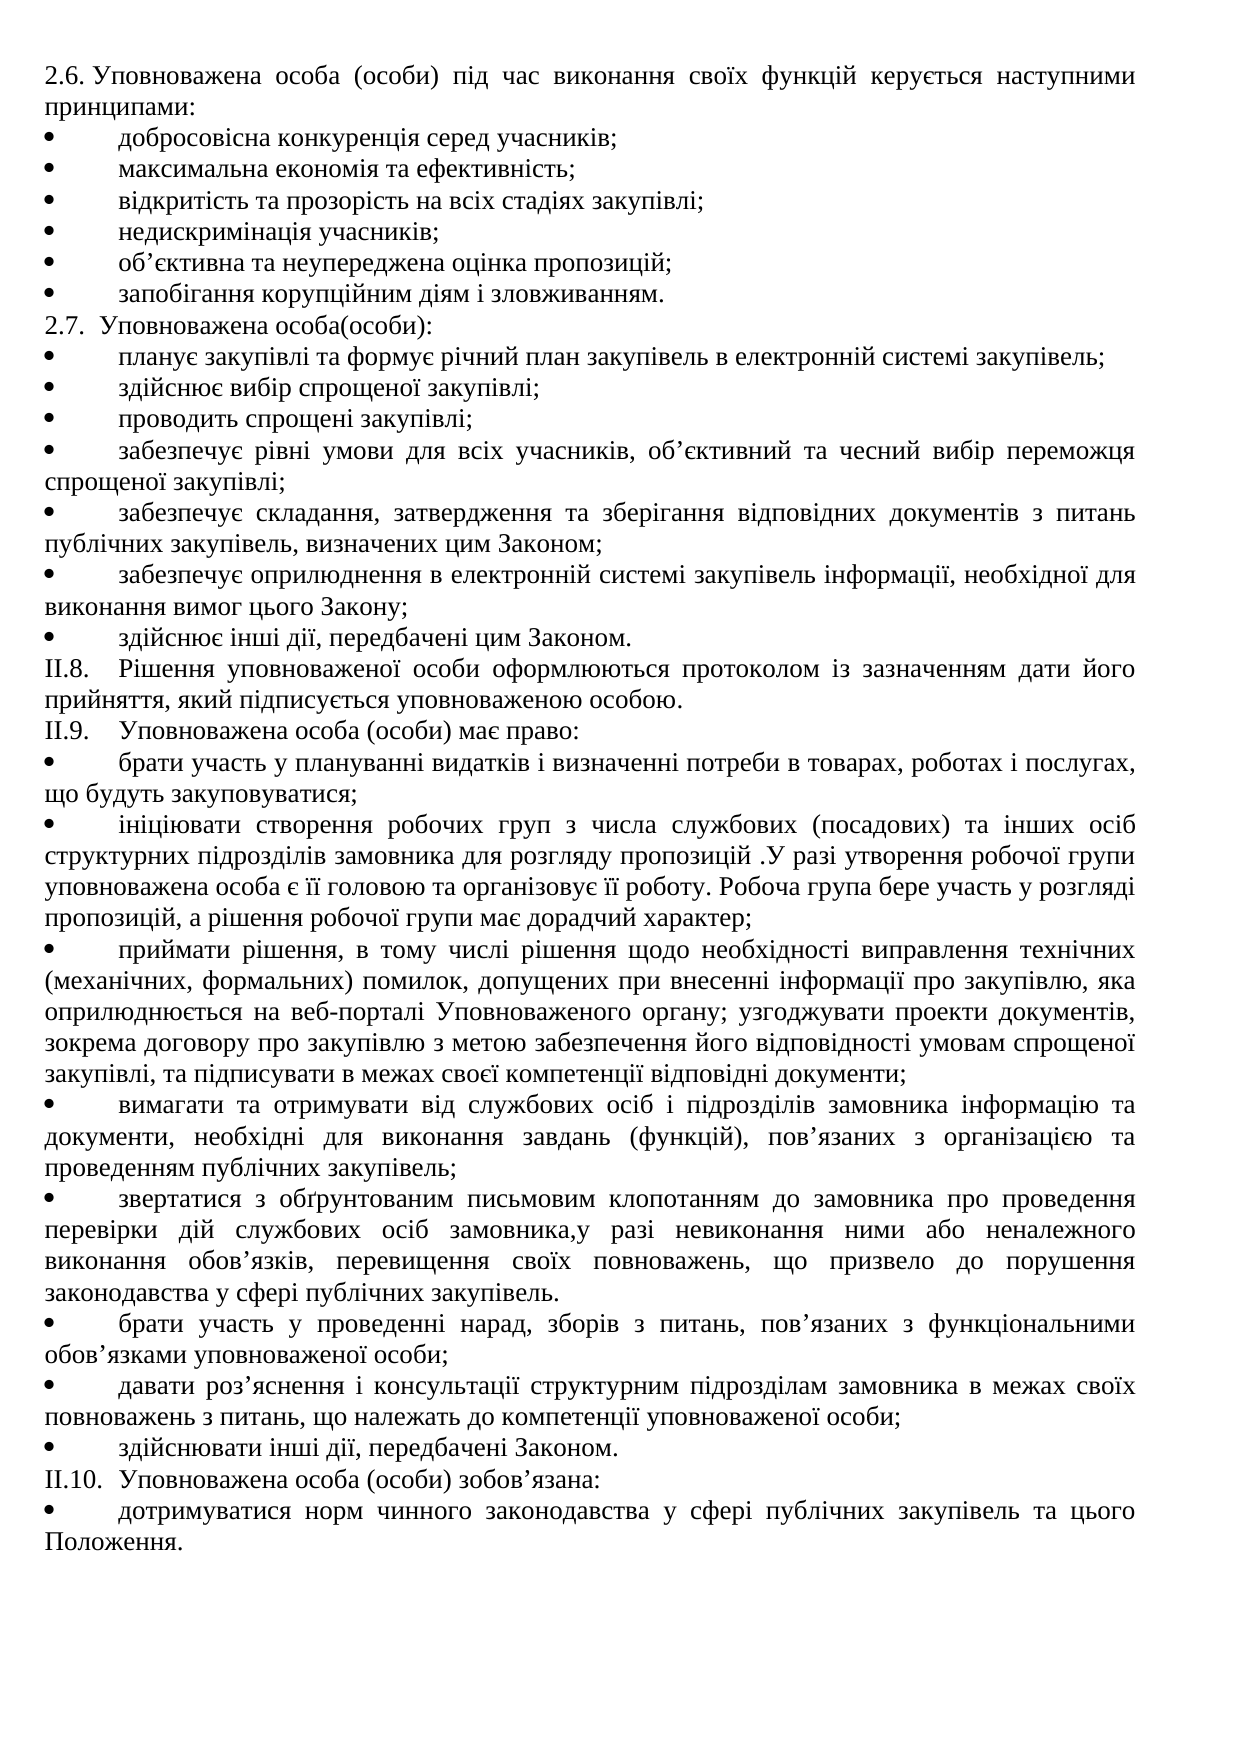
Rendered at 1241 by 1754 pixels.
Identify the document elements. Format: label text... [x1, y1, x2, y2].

list ініціювати створення робочих груп з числа службових (посадових) та інших осіб структурних підрозділів замовника для розгляду пропозицій .У разі утворення робочої групи уповноважена особа є її головою та організовує її роботу. Робоча група бере участь у розгляді пропозицій, а рішення робочої групи має дорадчий характер; [44, 808, 1137, 933]
list здійснювати інші дії, передбачені Законом. [44, 1432, 1137, 1463]
list приймати рішення, в тому числі рішення щодо необхідності виправлення технічних (механічних, формальних) помилок, допущених при внесенні інформації про закупівлю, яка оприлюднюється на веб-порталі Уповноваженого органу; узгоджувати проекти документів, зокрема договору про закупівлю з метою забезпечення його відповідності умовам спрощеної закупівлі, та підписувати в межах своєї компетенції відповідні документи; [44, 933, 1137, 1088]
list максимальна економія та ефективність; [44, 153, 1137, 184]
list Рішення уповноваженої особи оформлюються протоколом із зазначенням дати його прийняття, який підписується уповноваженою особою. [44, 652, 1137, 714]
list давати роз’яснення і консультації структурним підрозділам замовника в межах своїх повноважень з питань, що належать до компетенції уповноваженої особи; [44, 1369, 1137, 1432]
list проводить спрощені закупівлі; [44, 402, 1137, 434]
list недискримінація учасників; [44, 215, 1137, 246]
list здійснює інші дії, передбачені цим Законом. [44, 621, 1137, 652]
list забезпечує оприлюднення в електронній системі закупівель інформації, необхідної для виконання вимог цього Закону; [44, 558, 1137, 621]
list добросовісна конкуренція серед учасників; [44, 121, 1137, 153]
list брати участь у проведенні нарад, зборів з питань, пов’язаних з функціональними обов’язками уповноваженої особи; [44, 1307, 1137, 1369]
list Уповноважена особа (особи) має право: [44, 714, 1137, 746]
list Уповноважена особа (особи) зобов’язана: [44, 1463, 1137, 1494]
list звертатися з обґрунтованим письмовим клопотанням до замовника про проведення перевірки дій службових осіб замовника,у разі невиконання ними або неналежного виконання обов’язків, перевищення своїх повноважень, що призвело до порушення законодавства у сфері публічних закупівель. [44, 1182, 1137, 1307]
list брати участь у плануванні видатків і визначенні потреби в товарах, роботах і послугах, що будуть закуповуватися; [44, 746, 1137, 808]
list забезпечує складання, затвердження та зберігання відповідних документів з питань публічних закупівель, визначених цим Законом; [44, 496, 1137, 558]
list вимагати та отримувати від службових осіб і підрозділів замовника інформацію та документи, необхідні для виконання завдань (функцій), пов’язаних з організацією та проведенням публічних закупівель; [44, 1088, 1137, 1182]
list запобігання корупційним діям і зловживанням. [44, 278, 1137, 309]
list відкритість та прозорість на всіх стадіях закупівлі; [44, 184, 1137, 215]
list дотримуватися норм чинного законодавства у сфері публічних закупівель та цього Положення. [44, 1494, 1137, 1556]
text 2.6. Уповноважена особа (особи) під час виконання своїх функцій керується наступними принципами: [44, 59, 1137, 121]
list об’єктивна та неупереджена оцінка пропозицій; [44, 246, 1137, 278]
list здійснює вибір спрощеної закупівлі; [44, 371, 1137, 402]
list забезпечує рівні умови для всіх учасників, об’єктивний та чесний вибір переможця спрощеної закупівлі; [44, 434, 1137, 496]
text 2.7. Уповноважена особа(особи): [44, 309, 1137, 340]
list планує закупівлі та формує річний план закупівель в електронній системі закупівель; [44, 340, 1137, 371]
